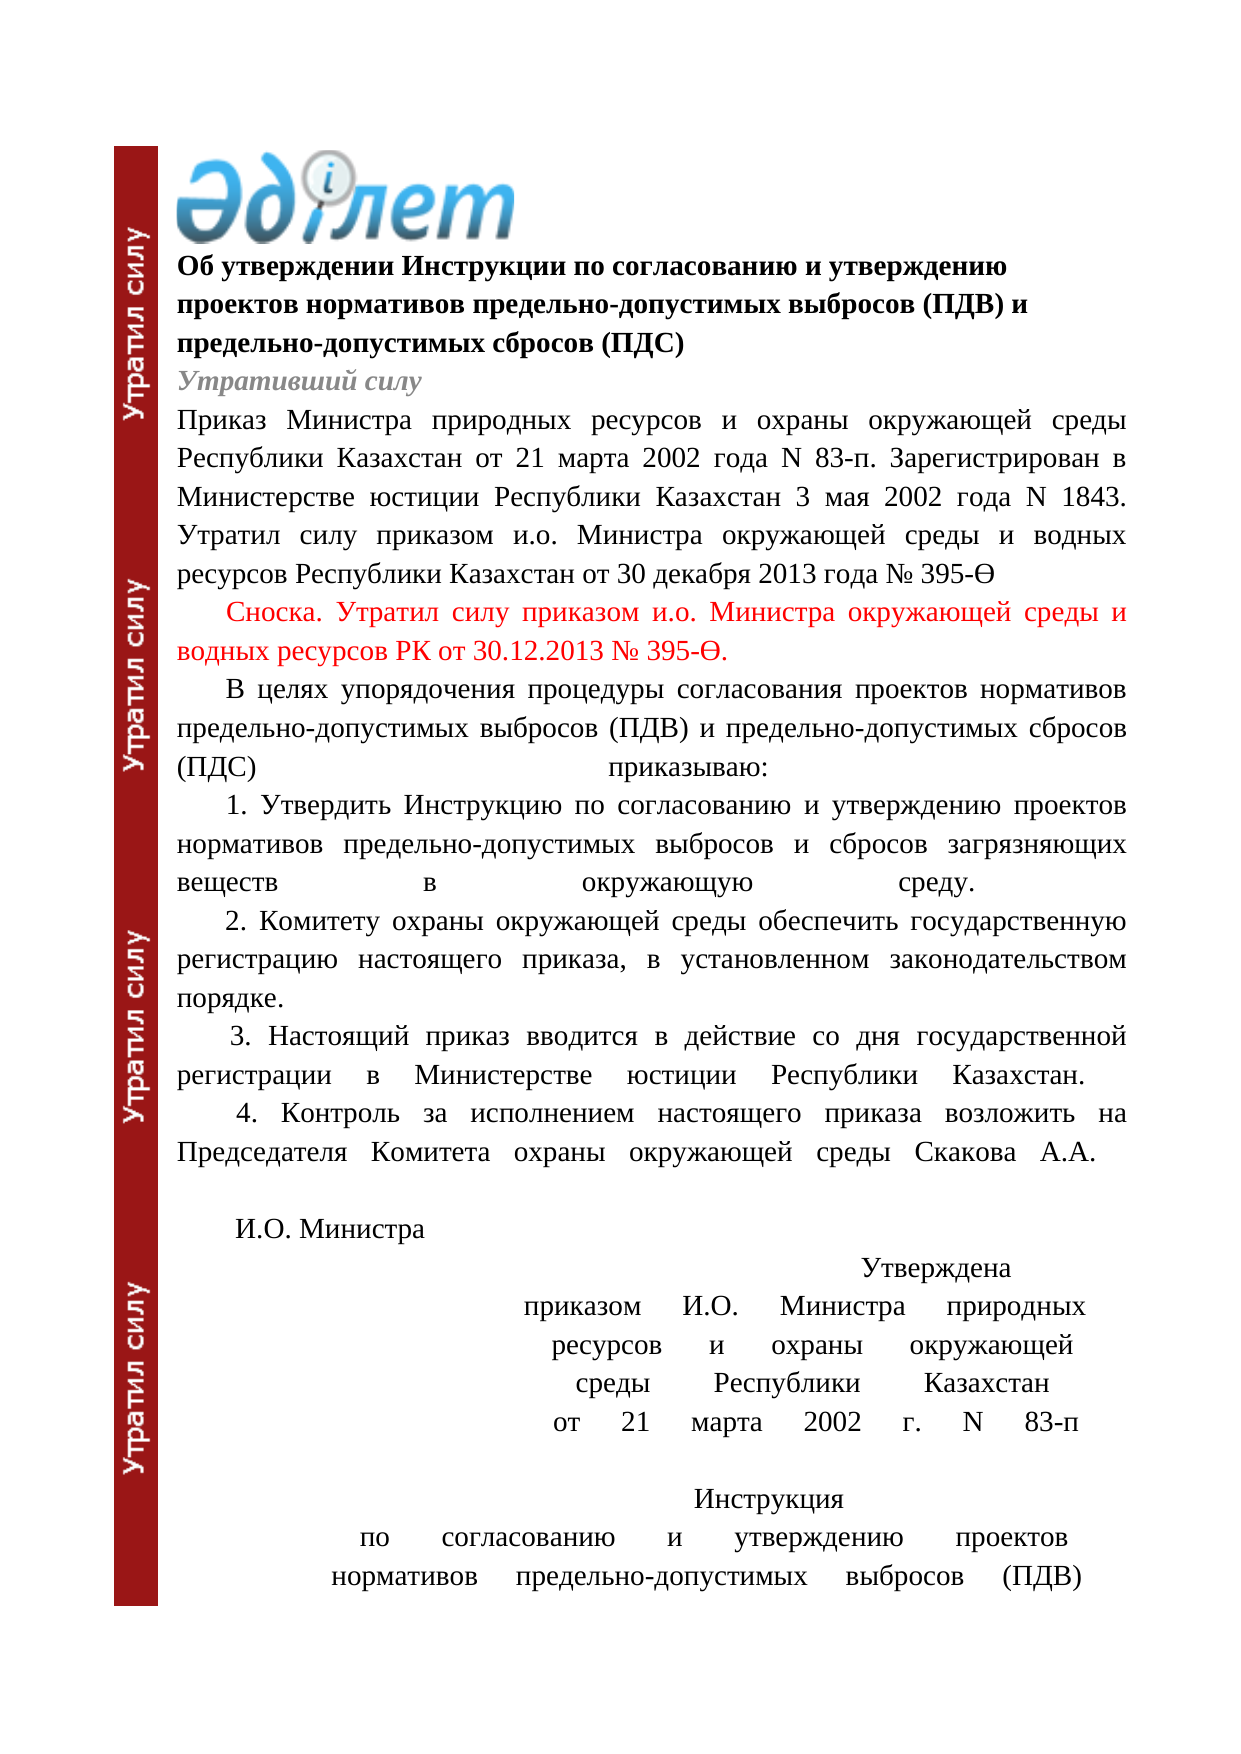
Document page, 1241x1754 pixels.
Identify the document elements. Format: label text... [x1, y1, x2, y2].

picture [114, 1592, 158, 1606]
picture [114, 589, 158, 594]
text И.О. Министра [112, 1211, 1128, 1245]
text Об утверждении Инструкции по согласованию и утверждению проектов нормативов предельно-допустимых выбросов (ПДВ) и предельно-допустимых сбросов (ПДС) [112, 248, 1128, 358]
text Утративший силу [112, 363, 1128, 397]
text В целях упорядочения процедуры согласования проектов нормативов предельно-допустимых выбросов (ПДВ) и предельно-допустимых сбросов (ПДС) приказываю: 1. Утвердить Инструкцию по согласованию и утверждению проектов нормативов предельно-допустимых выбросов и сбросов загрязняющих веществ в окружающую среду. 2. Комитету охраны окружающей среды обеспечить государственную регистрацию настоящего приказа, в установленном законодательством порядке. 3. Настоящий приказ вводится в действие со дня государственной регистрации в Министерстве юстиции Республики Казахстан. 4. Контроль за исполнением настоящего приказа возложить на Председателя Комитета охраны окружающей среды Скакова А.А. [112, 672, 1128, 1206]
picture [176, 150, 515, 244]
picture [114, 397, 158, 402]
picture [114, 1245, 158, 1250]
text Сноска. Утратил силу приказом и.о. Министра окружающей среды и водных ресурсов РК от 30.12.2013 № 395-Ө. [112, 594, 1128, 667]
picture [114, 667, 158, 672]
picture [114, 146, 158, 248]
text Инструкция по согласованию и утверждению проектов нормативов предельно-допустимых выбросов (ПДВ) и предельно-допустимых сбросов (ПДС) [112, 1481, 1128, 1592]
picture [114, 358, 158, 363]
text Приказ Министра природных ресурсов и охраны окружающей среды Республики Казахстан от 21 марта 2002 года N 83-п. Зарегистрирован в Министерстве юстиции Республики Казахстан 3 мая 2002 года N 1843. Утратил силу приказом и.о. Министра окружающей среды и водных ресурсов Республики Казахстан от 30 декабря 2013 года № 395-Ө [112, 402, 1128, 589]
picture [114, 1476, 158, 1481]
text Утверждена приказом И.О. Министра природных ресурсов и охраны окружающей среды Республики Казахстан от 21 марта 2002 г. N 83-п [112, 1250, 1128, 1476]
picture [114, 1206, 158, 1211]
